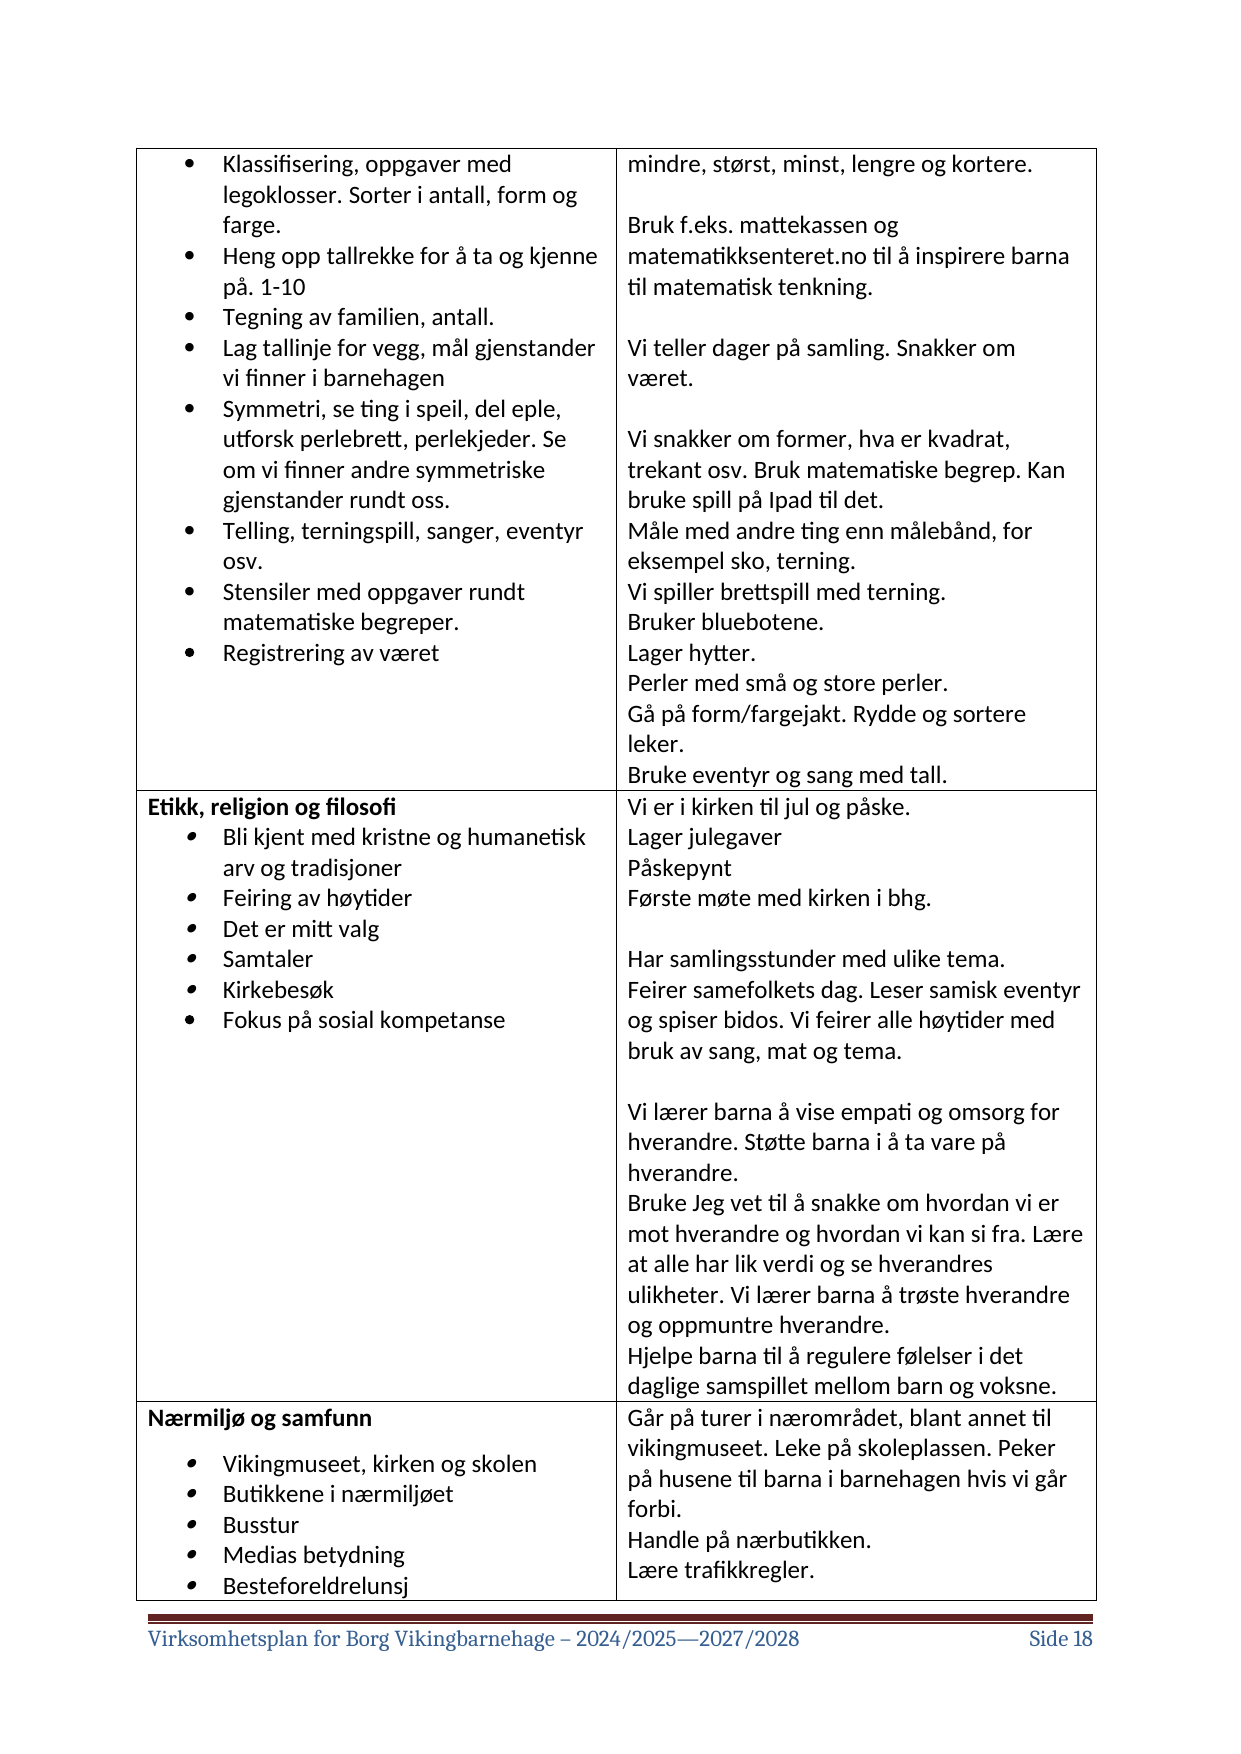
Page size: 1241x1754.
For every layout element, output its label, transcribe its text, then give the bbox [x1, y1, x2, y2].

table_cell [137, 1402, 616, 1600]
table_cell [137, 149, 616, 789]
table_cell Vi er i kirken til jul og påske. Lager julegaver Påskepynt Første møte med kirken i bhg. Har samlingsstunder med ulike tema. Feirer samefolkets dag. Leser samisk eventyr og spiser bidos. Vi feirer alle høytider med bruk av sang, mat og tema. Vi lærer barna å vise empati og omsorg for hverandre. Støtte barna i å ta vare på hverandre. Bruke Jeg vet til å snakke om hvordan vi er mot hverandre og hvordan vi kan si fra. Lære at alle har lik verdi og se hverandres ulikheter. Vi lærer barna å trøste hverandre og oppmuntre hverandre. Hjelpe barna til å regulere følelser i det daglige samspillet mellom barn og voksne. [617, 791, 1096, 1401]
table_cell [617, 1402, 1096, 1600]
table_cell Etikk, religion og filosofi Bli kjent med kristne og humanetisk arv og tradisjoner Feiring av høytider Det er mitt valg Samtaler Kirkebesøk Fokus på sosial kompetanse [137, 791, 616, 1401]
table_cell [617, 149, 1096, 789]
